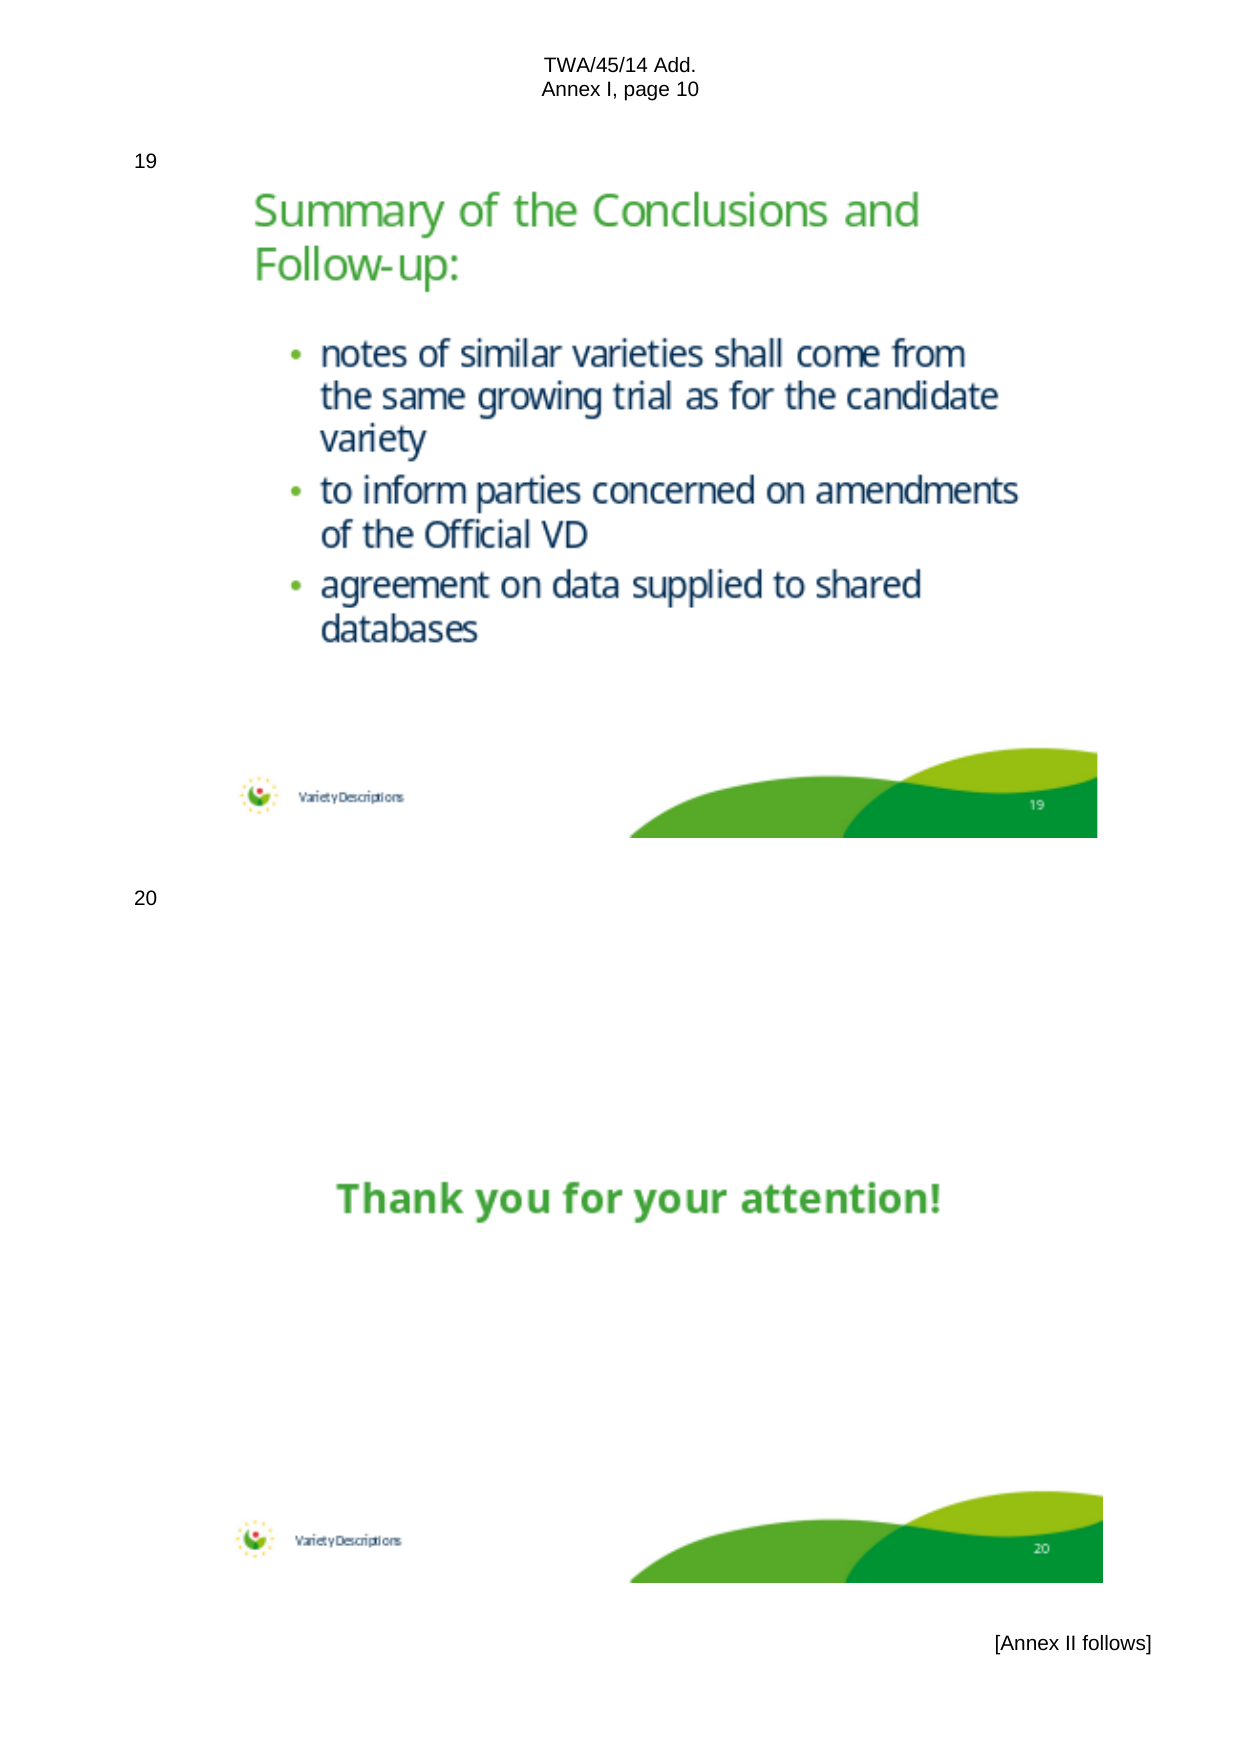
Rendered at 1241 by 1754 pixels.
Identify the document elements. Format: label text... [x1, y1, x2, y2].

table_cell [169, 862, 1112, 1607]
table_cell [169, 125, 1112, 862]
table_cell 19 [128, 125, 169, 862]
table_cell 20 [128, 862, 169, 1607]
text [Annex II follows] [89, 1631, 1152, 1655]
